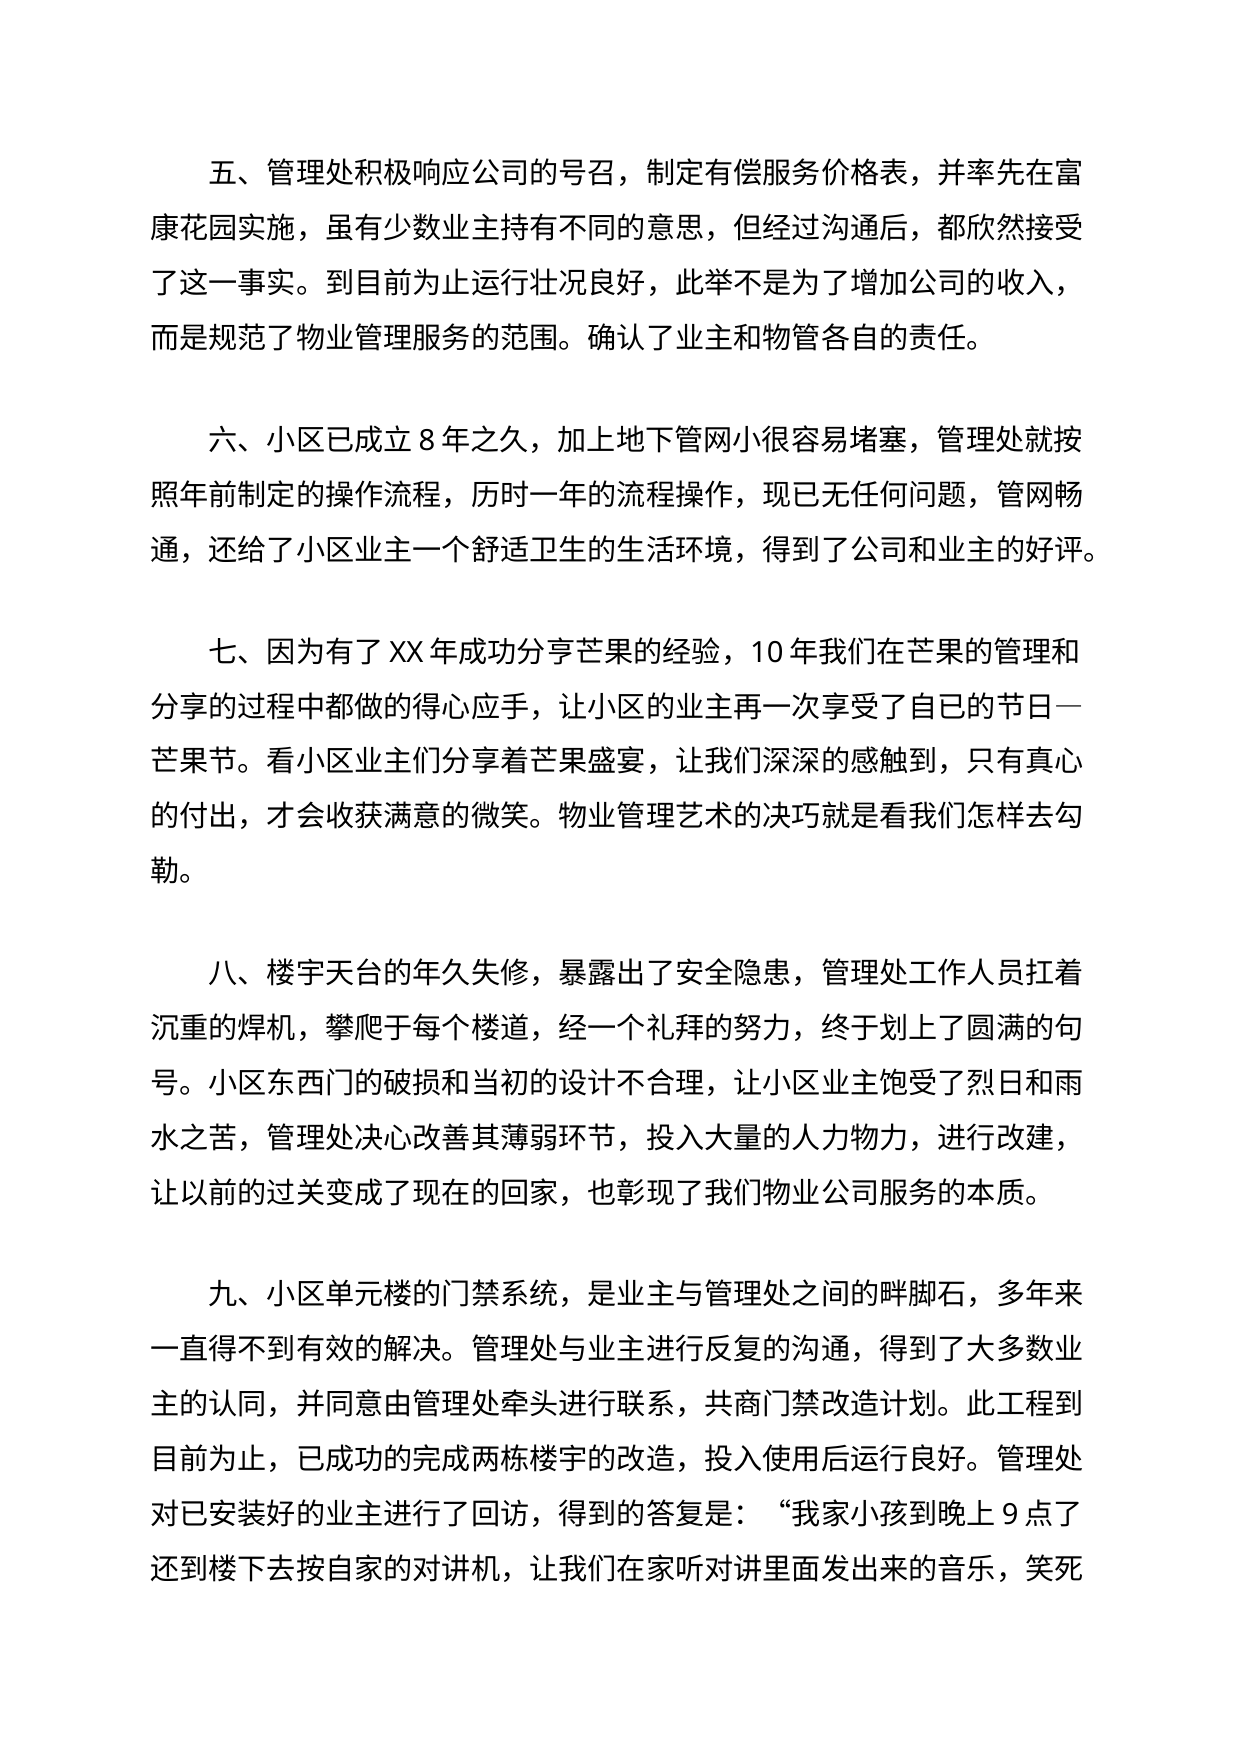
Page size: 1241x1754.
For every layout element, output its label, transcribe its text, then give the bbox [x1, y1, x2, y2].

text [150, 1271, 1090, 1588]
text 八、楼宇天台的年久失修，暴露出了安全隐患，管理处工作人员扛着沉重的焊机，攀爬于每个楼道，经一个礼拜的努力，终于划上了圆满的句号。小区东西门的破损和当初的设计不合理，让小区业主饱受了烈日和雨水之苦，管理处决心改善其薄弱环节，投入大量的人力物力，进行改建，让以前的过关变成了现在的回家，也彰现了我们物业公司服务的本质。 [150, 949, 1090, 1211]
text 七、因为有了XX年成功分亨芒果的经验，10年我们在芒果的管理和分享的过程中都做的得心应手，让小区的业主再一次享受了自已的节日—芒果节。看小区业主们分享着芒果盛宴，让我们深深的感触到，只有真心的付出，才会收获满意的微笑。物业管理艺术的决巧就是看我们怎样去勾勒。 [150, 628, 1090, 890]
text 六、小区已成立8年之久，加上地下管网小很容易堵塞，管理处就按照年前制定的操作流程，历时一年的流程操作，现已无任何问题，管网畅通，还给了小区业主一个舒适卫生的生活环境，得到了公司和业主的好评。 [150, 416, 1090, 569]
text 五、管理处积极响应公司的号召，制定有偿服务价格表，并率先在富康花园实施，虽有少数业主持有不同的意思，但经过沟通后，都欣然接受了这一事实。到目前为止运行壮况良好，此举不是为了增加公司的收入，而是规范了物业管理服务的范围。确认了业主和物管各自的责任。 [150, 150, 1090, 357]
